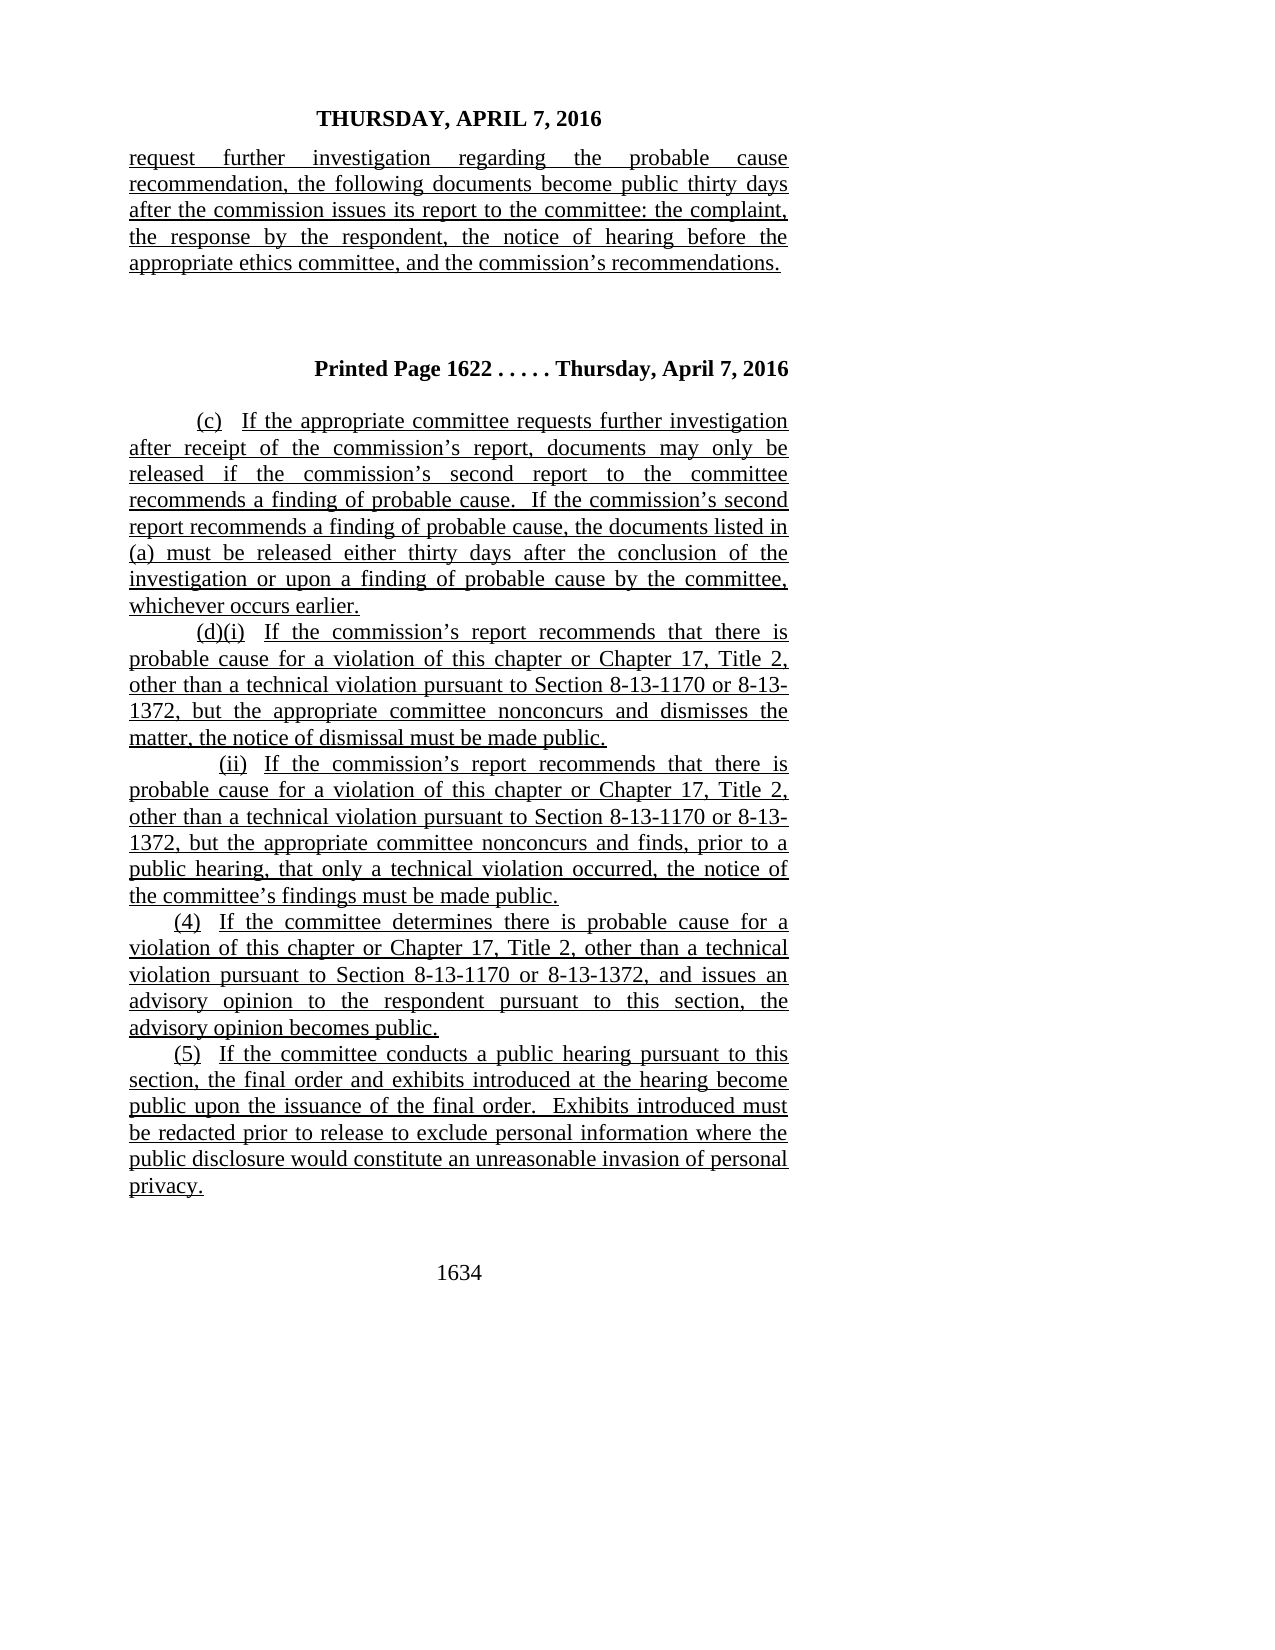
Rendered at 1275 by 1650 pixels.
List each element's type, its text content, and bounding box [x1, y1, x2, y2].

text (c) If the appropriate committee requests further investigation after receipt of the commission’s report, documents may only be released if the commission’s second report to the committee recommends a finding of probable cause. If the commission’s second report recommends a finding of probable cause, the documents listed in (a) must be released either thirty days after the conclusion of the investigation or upon a finding of probable cause by the committee, whichever occurs earlier. [129, 407, 789, 457]
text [129, 144, 789, 167]
text (c) If the appropriate committee requests further investigation after receipt of the commission’s report, documents may only be released if the commission’s second report to the committee recommends a finding of probable cause. If the commission’s second report recommends a finding of probable cause, the documents listed in (a) must be released either thirty days after the conclusion of the investigation or upon a finding of probable cause by the committee, whichever occurs earlier. [129, 563, 789, 618]
text (d)(i) If the commission’s report recommends that there is probable cause for a violation of this chapter or Chapter 17, Title 2, other than a technical violation pursuant to Section 8-13-1170 or 8-13-1372, but the appropriate committee nonconcurs and dismisses the matter, the notice of dismissal must be made public. [129, 721, 789, 750]
text (ii) If the commission’s report recommends that there is probable cause for a violation of this chapter or Chapter 17, Title 2, other than a technical violation pursuant to Section 8-13-1170 or 8-13-1372, but the appropriate committee nonconcurs and finds, prior to a public hearing, that only a technical violation occurred, the notice of the committee’s findings must be made public. [129, 750, 789, 799]
text (5) If the committee conducts a public hearing pursuant to this section, the final order and exhibits introduced at the hearing become public upon the issuance of the final order. Exhibits introduced must be redacted prior to release to exclude personal information where the public disclosure would constitute an unreasonable invasion of personal privacy. [129, 1040, 789, 1089]
text (d)(i) If the commission’s report recommends that there is probable cause for a violation of this chapter or Chapter 17, Title 2, other than a technical violation pursuant to Section 8-13-1170 or 8-13-1372, but the appropriate committee nonconcurs and dismisses the matter, the notice of dismissal must be made public. [129, 618, 789, 668]
text (4) If the committee determines there is probable cause for a violation of this chapter or Chapter 17, Title 2, other than a technical violation pursuant to Section 8-13-1170 or 8-13-1372, and issues an advisory opinion to the respondent pursuant to this section, the advisory opinion becomes public. [129, 1011, 789, 1040]
text (4) If the committee determines there is probable cause for a violation of this chapter or Chapter 17, Title 2, other than a technical violation pursuant to Section 8-13-1170 or 8-13-1372, and issues an advisory opinion to the respondent pursuant to this section, the advisory opinion becomes public. [129, 908, 789, 957]
text (5) If the committee conducts a public hearing pursuant to this section, the final order and exhibits introduced at the hearing become public upon the issuance of the final order. Exhibits introduced must be redacted prior to release to exclude personal information where the public disclosure would constitute an unreasonable invasion of personal privacy. [129, 1090, 789, 1168]
text Printed Page 1622 . . . . . Thursday, April 7, 2016 [129, 355, 789, 381]
